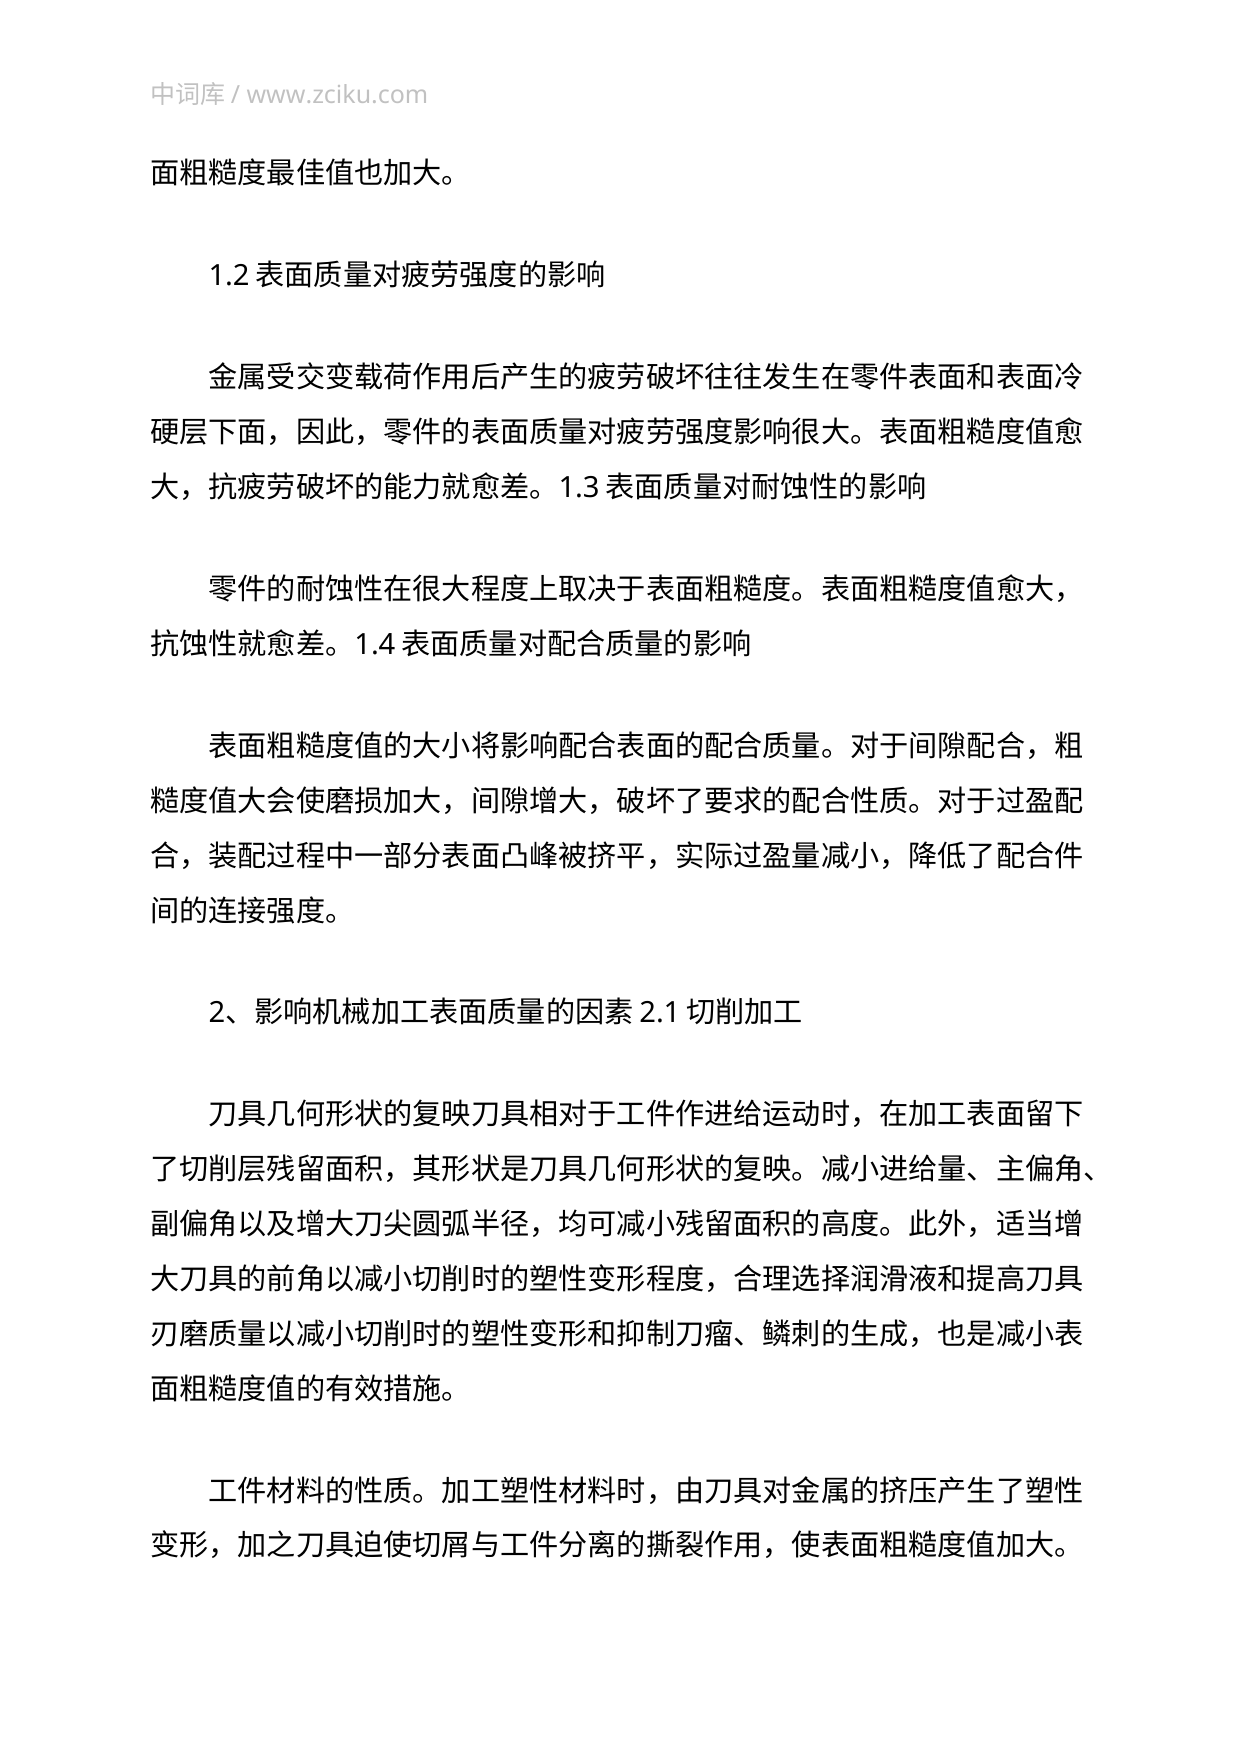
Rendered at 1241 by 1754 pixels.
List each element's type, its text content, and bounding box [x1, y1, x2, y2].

text 刀具几何形状的复映刀具相对于工件作进给运动时，在加工表面留下了切削层残留面积，其形状是刀具几何形状的复映。减小进给量、主偏角、副偏角以及增大刀尖圆弧半径，均可减小残留面积的高度。此外，适当增大刀具的前角以减小切削时的塑性变形程度，合理选择润滑液和提高刀具刃磨质量以减小切削时的塑性变形和抑制刀瘤、鳞刺的生成，也是减小表面粗糙度值的有效措施。 [150, 1091, 1090, 1408]
text 金属受交变载荷作用后产生的疲劳破坏往往发生在零件表面和表面冷硬层下面，因此，零件的表面质量对疲劳强度影响很大。表面粗糙度值愈大，抗疲劳破坏的能力就愈差。1.3表面质量对耐蚀性的影响 [150, 354, 1090, 506]
text 2、影响机械加工表面质量的因素2.1切削加工 [150, 989, 1090, 1031]
text 1.2表面质量对疲劳强度的影响 [150, 252, 1090, 294]
text 表面粗糙度值的大小将影响配合表面的配合质量。对于间隙配合，粗糙度值大会使磨损加大，间隙增大，破坏了要求的配合性质。对于过盈配合，装配过程中一部分表面凸峰被挤平，实际过盈量减小，降低了配合件间的连接强度。 [150, 722, 1090, 929]
text 零件的耐蚀性在很大程度上取决于表面粗糙度。表面粗糙度值愈大，抗蚀性就愈差。1.4表面质量对配合质量的影响 [150, 566, 1090, 663]
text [150, 150, 1090, 192]
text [150, 1467, 1090, 1564]
